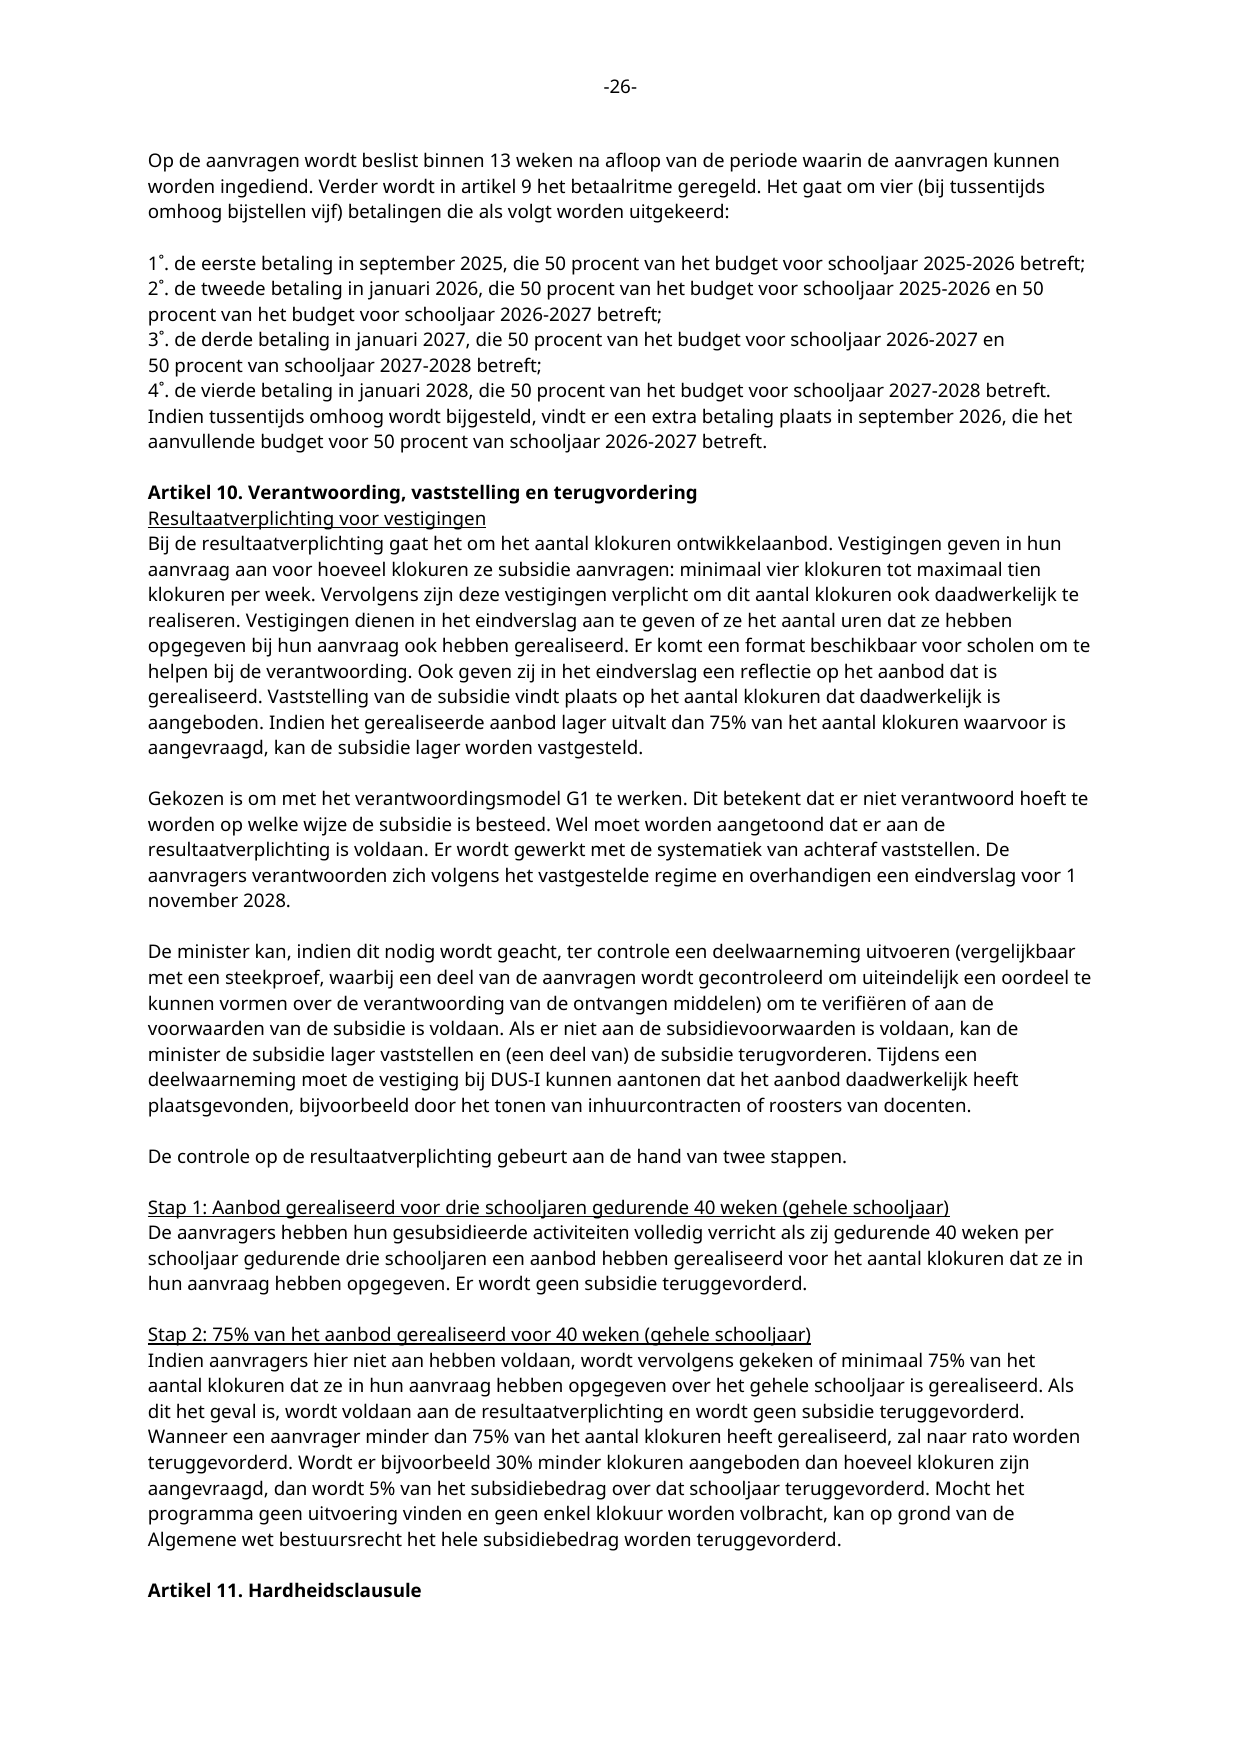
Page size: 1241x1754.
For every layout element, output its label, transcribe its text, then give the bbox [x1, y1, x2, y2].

text 1˚. de eerste betaling in september 2025, die 50 procent van het budget voor schooljaar 2025-2026 betreft; [148, 250, 1092, 275]
text Artikel 11. Hardheidsclausule [148, 1577, 1092, 1602]
text Indien tussentijds omhoog wordt bijgesteld, vindt er een extra betaling plaats in september 2026, die het aanvullende budget voor 50 procent van schooljaar 2026-2027 betreft. [148, 403, 1092, 454]
text Gekozen is om met het verantwoordingsmodel G1 te werken. Dit betekent dat er niet verantwoord hoeft te worden op welke wijze de subsidie is besteed. Wel moet worden aangetoond dat er aan de resultaatverplichting is voldaan. Er wordt gewerkt met de systematiek van achteraf vaststellen. De aanvragers verantwoorden zich volgens het vastgestelde regime en overhandigen een eindverslag voor 1 november 2028. [148, 786, 1092, 913]
text 50 procent van schooljaar 2027-2028 betreft; [148, 352, 1092, 377]
text Indien aanvragers hier niet aan hebben voldaan, wordt vervolgens gekeken of minimaal 75% van het aantal klokuren dat ze in hun aanvraag hebben opgegeven over het gehele schooljaar is gerealiseerd. Als dit het geval is, wordt voldaan aan de resultaatverplichting en wordt geen subsidie teruggevorderd. Wanneer een aanvrager minder dan 75% van het aantal klokuren heeft gerealiseerd, zal naar rato worden teruggevorderd. Wordt er bijvoorbeeld 30% minder klokuren aangeboden dan hoeveel klokuren zijn aangevraagd, dan wordt 5% van het subsidiebedrag over dat schooljaar teruggevorderd. Mocht het programma geen uitvoering vinden en geen enkel klokuur worden volbracht, kan op grond van de Algemene wet bestuursrecht het hele subsidiebedrag worden teruggevorderd. [148, 1347, 1092, 1551]
text Bij de resultaatverplichting gaat het om het aantal klokuren ontwikkelaanbod. Vestigingen geven in hun aanvraag aan voor hoeveel klokuren ze subsidie aanvragen: minimaal vier klokuren tot maximaal tien klokuren per week. Vervolgens zijn deze vestigingen verplicht om dit aantal klokuren ook daadwerkelijk te realiseren. Vestigingen dienen in het eindverslag aan te geven of ze het aantal uren dat ze hebben opgegeven bij hun aanvraag ook hebben gerealiseerd. Er komt een format beschikbaar voor scholen om te helpen bij de verantwoording. Ook geven zij in het eindverslag een reflectie op het aanbod dat is gerealiseerd. Vaststelling van de subsidie vindt plaats op het aantal klokuren dat daadwerkelijk is aangeboden. Indien het gerealiseerde aanbod lager uitvalt dan 75% van het aantal klokuren waarvoor is aangevraagd, kan de subsidie lager worden vastgesteld. [148, 531, 1092, 760]
text Artikel 10. Verantwoording, vaststelling en terugvordering [148, 479, 1092, 505]
text Stap 2: 75% van het aanbod gerealiseerd voor 40 weken (gehele schooljaar) [148, 1322, 1092, 1347]
text Stap 1: Aanbod gerealiseerd voor drie schooljaren gedurende 40 weken (gehele schooljaar) [148, 1194, 1092, 1219]
text Op de aanvragen wordt beslist binnen 13 weken na afloop van de periode waarin de aanvragen kunnen worden ingediend. Verder wordt in artikel 9 het betaalritme geregeld. Het gaat om vier (bij tussentijds omhoog bijstellen vijf) betalingen die als volgt worden uitgekeerd: [148, 148, 1092, 224]
text De aanvragers hebben hun gesubsidieerde activiteiten volledig verricht als zij gedurende 40 weken per schooljaar gedurende drie schooljaren een aanbod hebben gerealiseerd voor het aantal klokuren dat ze in hun aanvraag hebben opgegeven. Er wordt geen subsidie teruggevorderd. [148, 1219, 1092, 1296]
text 3˚. de derde betaling in januari 2027, die 50 procent van het budget voor schooljaar 2026-2027 en [148, 326, 1092, 352]
text De controle op de resultaatverplichting gebeurt aan de hand van twee stappen. [148, 1143, 1092, 1168]
text 2˚. de tweede betaling in januari 2026, die 50 procent van het budget voor schooljaar 2025-2026 en 50 procent van het budget voor schooljaar 2026-2027 betreft; [148, 275, 1092, 326]
text De minister kan, indien dit nodig wordt geacht, ter controle een deelwaarneming uitvoeren (vergelijkbaar met een steekproef, waarbij een deel van de aanvragen wordt gecontroleerd om uiteindelijk een oordeel te kunnen vormen over de verantwoording van de ontvangen middelen) om te verifiëren of aan de voorwaarden van de subsidie is voldaan. Als er niet aan de subsidievoorwaarden is voldaan, kan de minister de subsidie lager vaststellen en (een deel van) de subsidie terugvorderen. Tijdens een deelwaarneming moet de vestiging bij DUS-I kunnen aantonen dat het aanbod daadwerkelijk heeft plaatsgevonden, bijvoorbeeld door het tonen van inhuurcontracten of roosters van docenten. [148, 939, 1092, 1117]
text 4˚. de vierde betaling in januari 2028, die 50 procent van het budget voor schooljaar 2027-2028 betreft. [148, 377, 1092, 403]
text Resultaatverplichting voor vestigingen [148, 505, 1092, 531]
